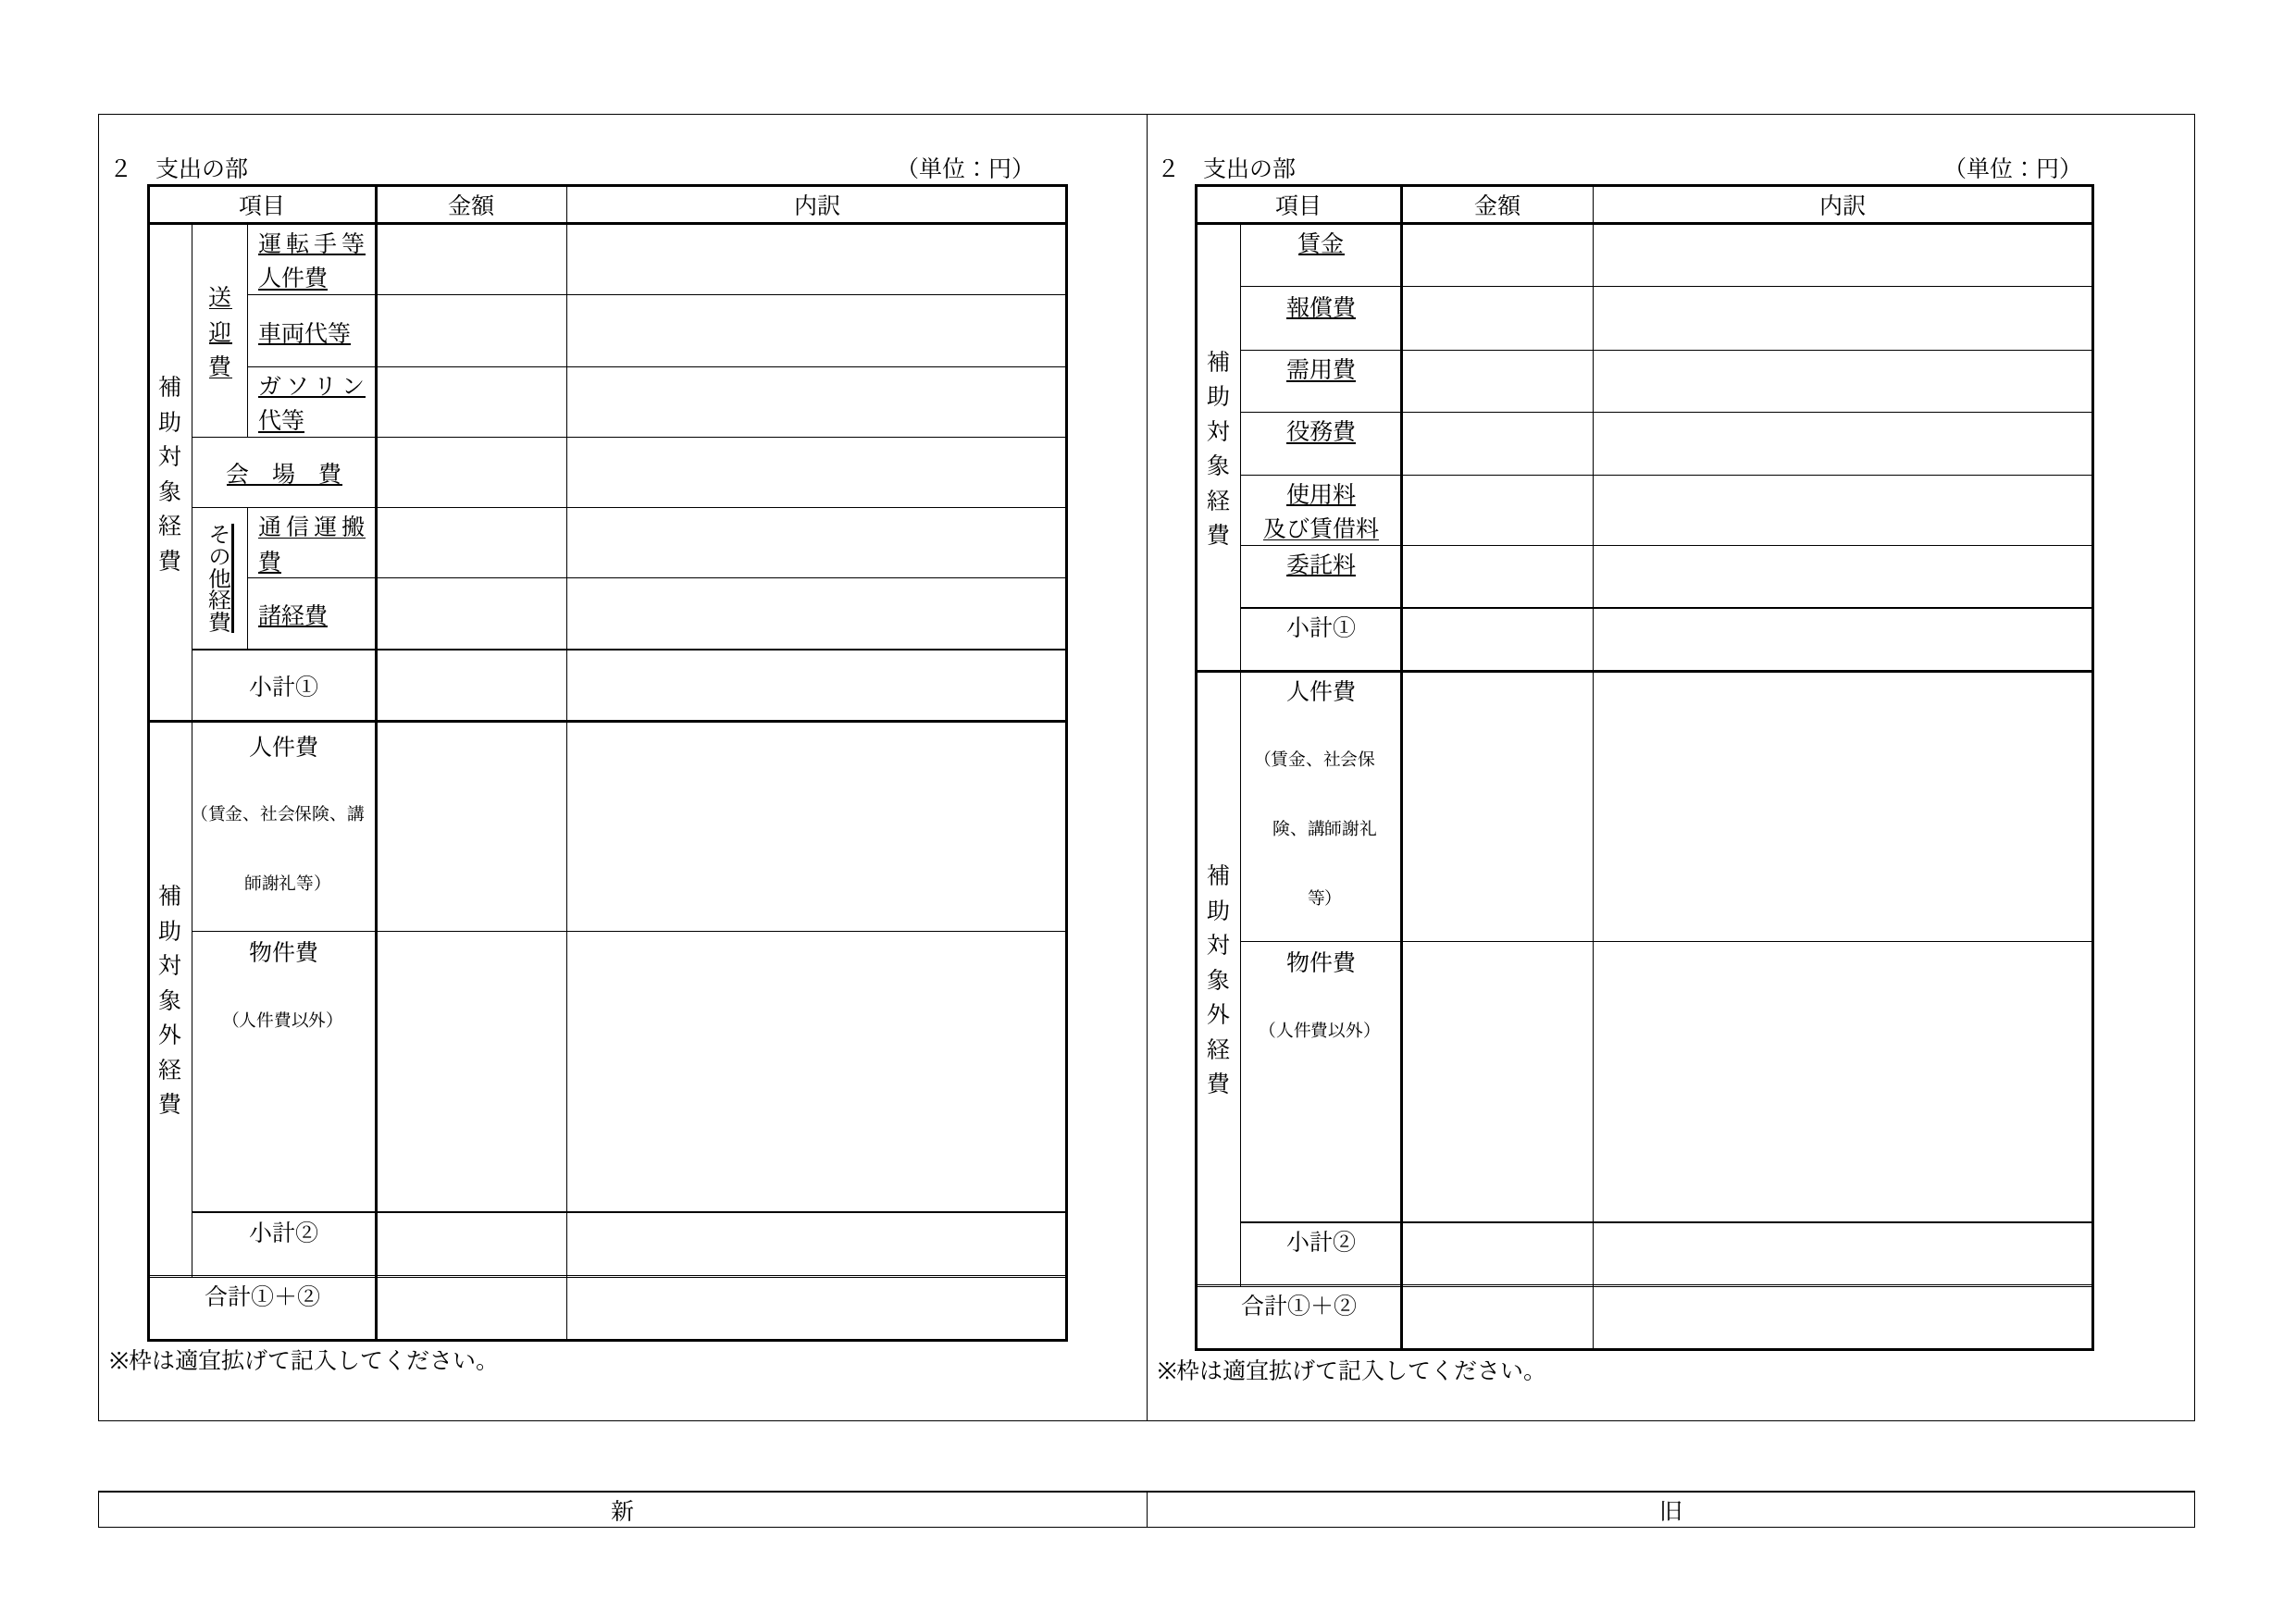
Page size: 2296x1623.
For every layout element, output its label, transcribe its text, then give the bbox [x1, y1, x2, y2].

table_cell ２ 支出の部 （単位：円） ※枠は適宜拡げて記入してください。 [1148, 115, 2194, 1420]
table_cell ２ 支出の部 （単位：円） ※枠は適宜拡げて記入してください。 [99, 115, 1147, 1420]
table_header 旧 [1148, 1493, 2194, 1527]
table_header 新 [99, 1493, 1147, 1527]
